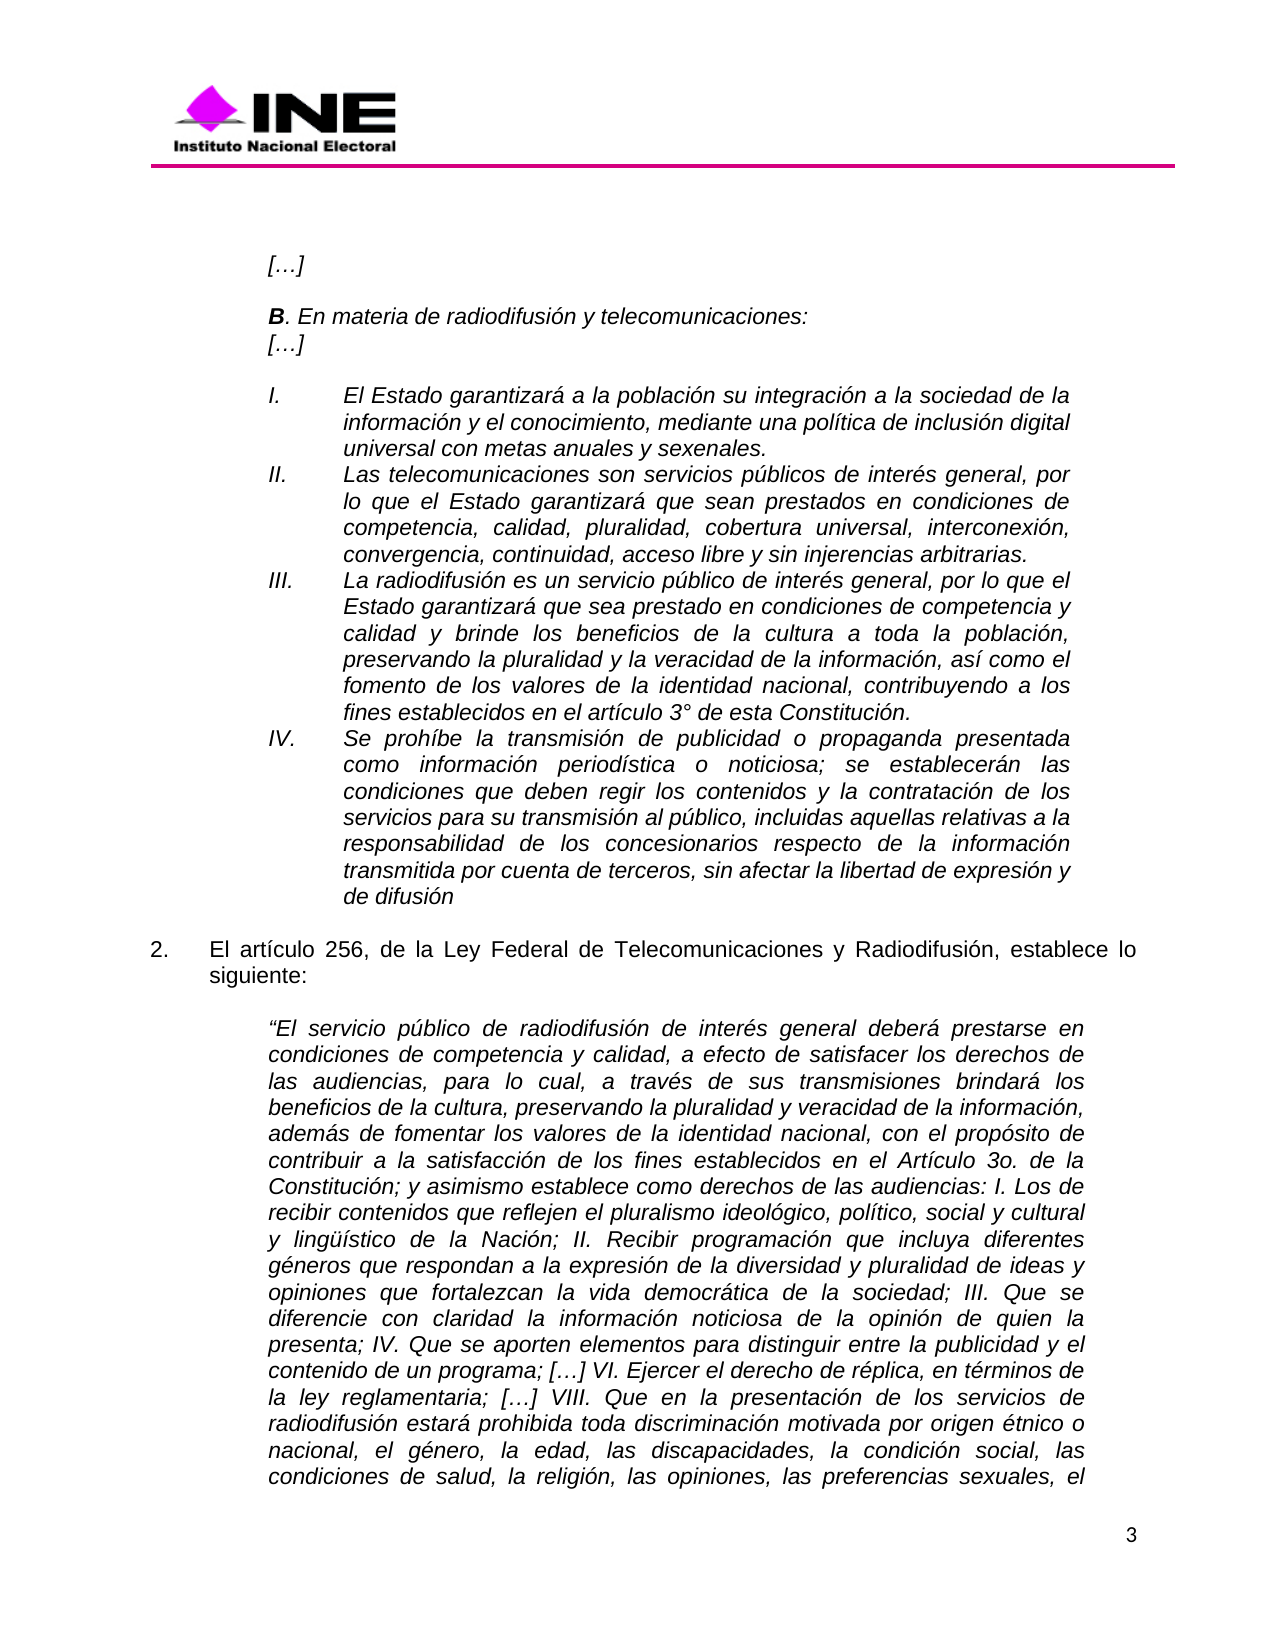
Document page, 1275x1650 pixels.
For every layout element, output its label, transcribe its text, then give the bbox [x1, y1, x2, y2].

list Las telecomunicaciones son servicios públicos de interés general, por lo que el Estado garantizará que sean prestados en condiciones de competencia, calidad, pluralidad, cobertura universal, interconexión, convergencia, continuidad, acceso libre y sin injerencias arbitrarias. [268, 461, 1073, 567]
picture [161, 75, 409, 164]
list La radiodifusión es un servicio público de interés general, por lo que el Estado garantizará que sea prestado en condiciones de competencia y calidad y brinde los beneficios de la cultura a toda la población, preservando la pluralidad y la veracidad de la información, así como el fomento de los valores de la identidad nacional, contribuyendo a los fines establecidos en el artículo 3° de esta Constitución. [268, 567, 1073, 725]
list Se prohíbe la transmisión de publicidad o propaganda presentada como información periodística o noticiosa; se establecerán las condiciones que deben regir los contenidos y la contratación de los servicios para su transmisión al público, incluidas aquellas relativas a la responsabilidad de los concesionarios respecto de la información transmitida por cuenta de terceros, sin afectar la libertad de expresión y de difusión [268, 725, 1073, 909]
list El Estado garantizará a la población su integración a la sociedad de la información y el conocimiento, mediante una política de inclusión digital universal con metas anuales y sexenales. [268, 382, 1073, 461]
list El artículo 256, de la Ley Federal de Telecomunicaciones y Radiodifusión, establece lo siguiente: [150, 936, 1137, 988]
text […] [268, 251, 1073, 277]
text B. En materia de radiodifusión y telecomunicaciones: [268, 303, 1073, 330]
text […] [268, 330, 1073, 356]
